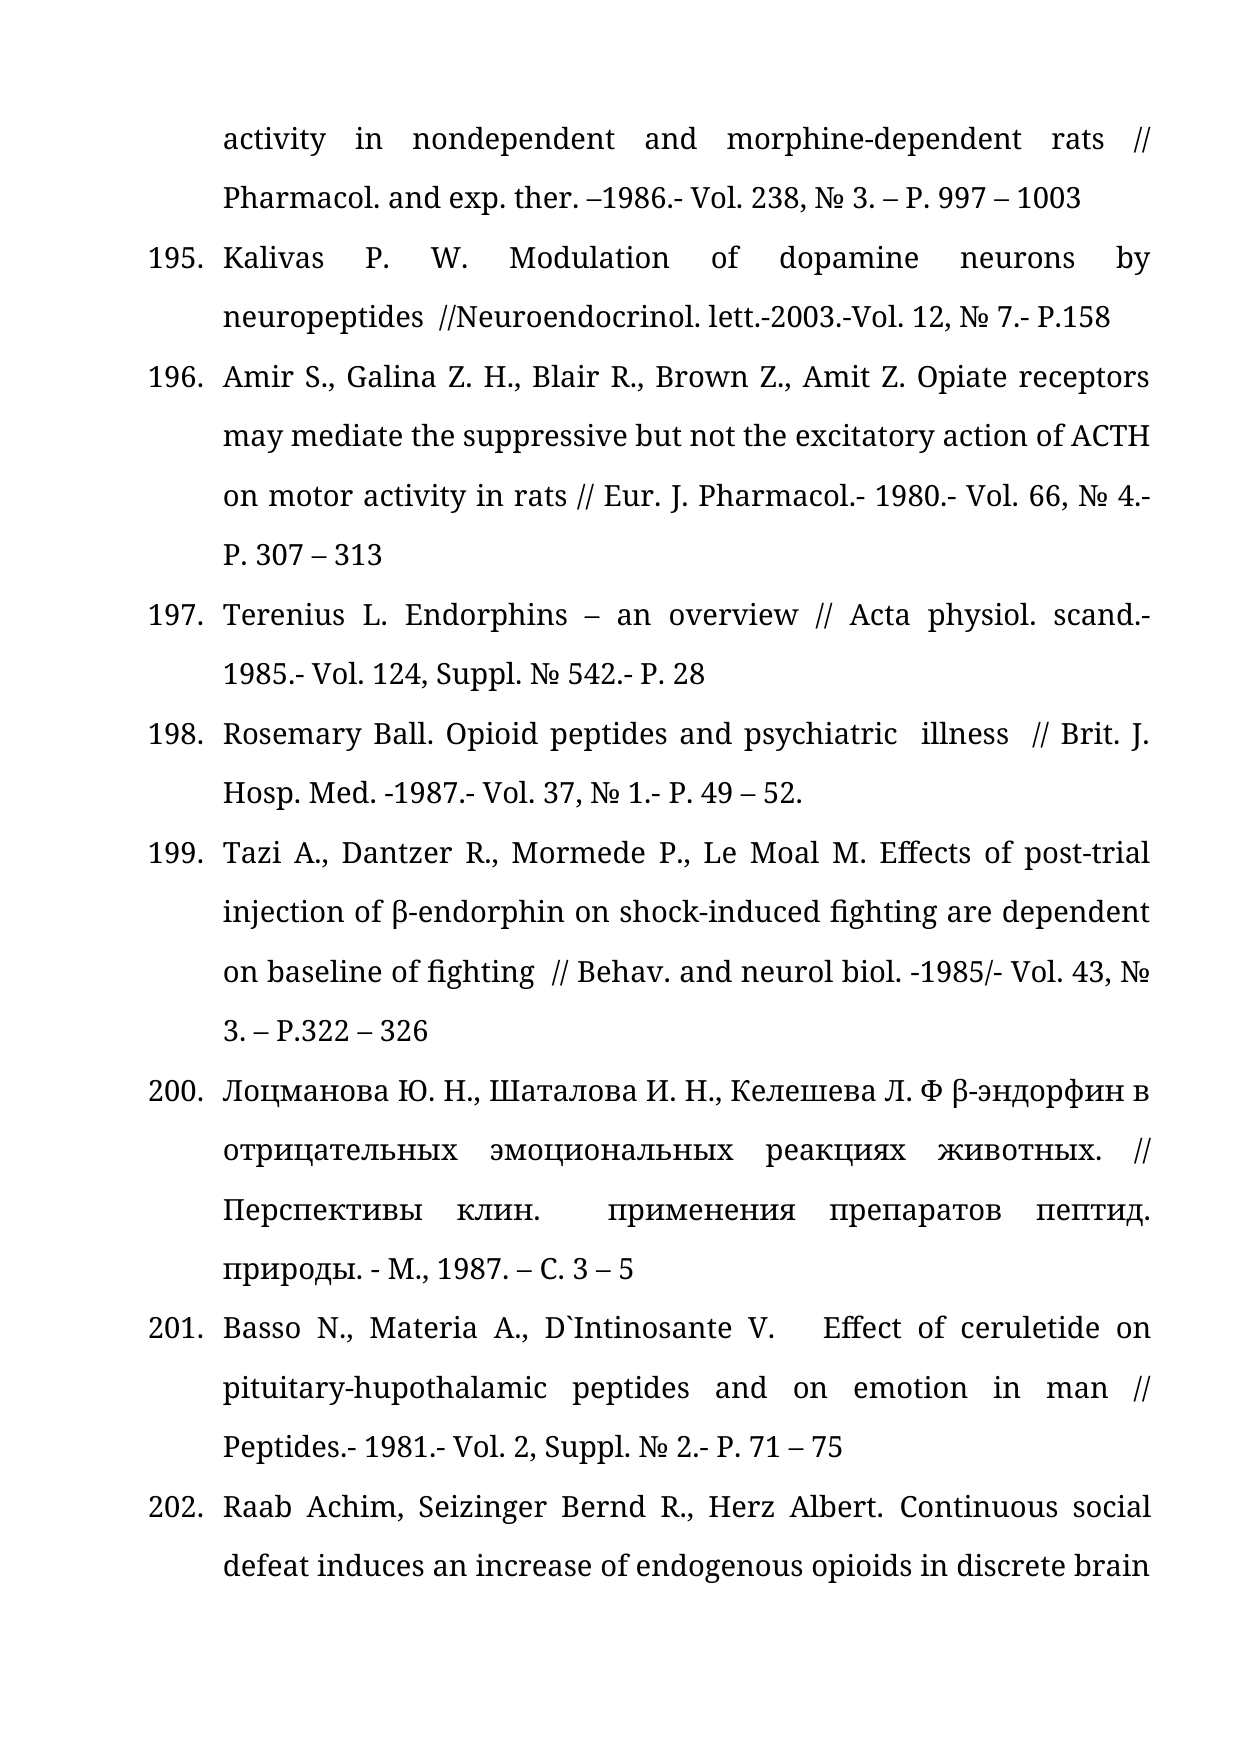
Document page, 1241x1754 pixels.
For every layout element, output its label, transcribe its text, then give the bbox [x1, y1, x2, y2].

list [148, 118, 1152, 217]
list Basso N., Materia A., D`Intinosante V. Effect of ceruletide on pituitary-hupothalamic peptides and on emotion in man // Peptides.- 1981.- Vol. 2, Suppl. № 2.- P. 71 – 75 [148, 1308, 1152, 1466]
list Tazi A., Dantzer R., Mormede P., Le Moal M. Effects of post-trial injection of β-endorphin on shock-induced fighting are dependent on baseline of fighting // Behav. and neurol biol. -1985/- Vol. 43, № 3. – P.322 – 326 [148, 832, 1152, 1050]
list Rosemary Ball. Opioid peptides and psychiatric illness // Brit. J. Hosp. Med. -1987.- Vol. 37, № 1.- Р. 49 – 52. [148, 713, 1152, 812]
list Kalivas P. W. Modulation of dopamine neurons by neuropeptides //Neuroendocrinol. lett.-2003.-Vol. 12, № 7.- P.158 [148, 237, 1152, 336]
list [148, 1486, 1152, 1585]
list Лоцманова Ю. Н., Шаталова И. Н., Келешева Л. Ф β-эндорфин в отрицательных эмоциональных реакциях животных. // Перспективы клин. применения препаратов пептид. природы. - М., 1987. – C. 3 – 5 [148, 1070, 1152, 1288]
list Amir S., Galina Z. H., Blair R., Brown Z., Amit Z. Opiate receptors may mediate the suppressive but not the excitatory action of ACTH on motor activity in rats // Eur. J. Pharmacol.- 1980.- Vol. 66, № 4.- P. 307 – 313 [148, 356, 1152, 574]
list Terenius L. Endorphins – an overview // Acta physiol. scand.- 1985.- Vol. 124, Suppl. № 542.- P. 28 [148, 594, 1152, 693]
